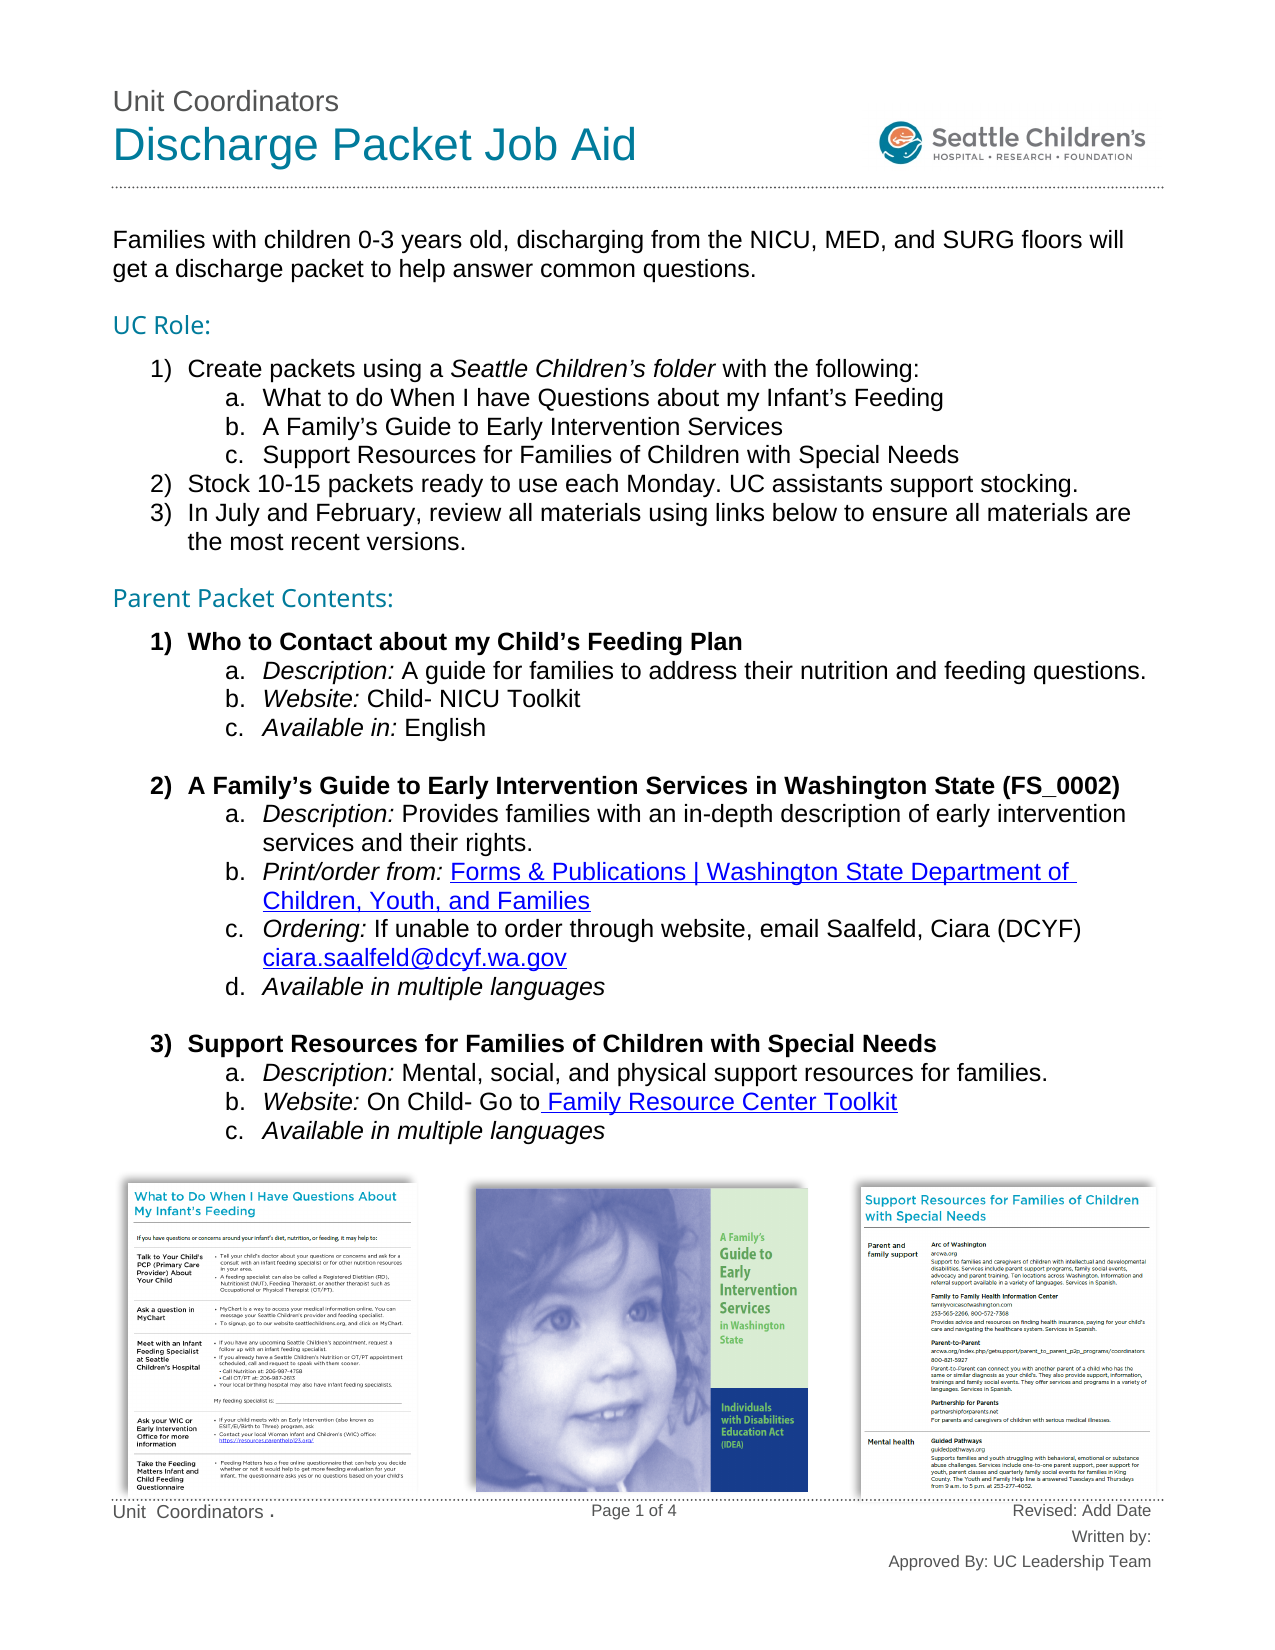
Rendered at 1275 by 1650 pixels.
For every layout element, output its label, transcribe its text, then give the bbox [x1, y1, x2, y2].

list Website: On Child- Go to Family Resource Center Toolkit [225, 1087, 1162, 1116]
list Description: A guide for families to address their nutrition and feeding questions. [225, 656, 1162, 684]
list Support Resources for Families of Children with Special Needs [225, 440, 1162, 469]
title UC Role: [112, 307, 1143, 342]
list Website: Child- NICU Toolkit [225, 684, 1162, 713]
list Available in: English [225, 713, 1162, 742]
list Ordering: If unable to order through website, email Saalfeld, Ciara (DCYF) ciara.saalfeld@dcyf.wa.gov [225, 914, 1162, 972]
list Available in multiple languages [225, 1116, 1162, 1144]
list Who to Contact about my Child’s Feeding Plan [150, 627, 1162, 656]
list Description: Mental, social, and physical support resources for families. [225, 1058, 1162, 1087]
title Parent Packet Contents: [112, 580, 1143, 614]
list Description: Provides families with an in-depth description of early intervention services and their rights. [225, 799, 1162, 857]
picture [861, 103, 1163, 171]
picture [476, 1188, 808, 1492]
list What to do When I have Questions about my Infant’s Feeding [225, 383, 1162, 412]
list Create packets using a Seattle Children’s folder with the following: [150, 354, 1162, 383]
list Stock 10-15 packets ready to use each Monday. UC assistants support stocking. [150, 469, 1162, 498]
list A Family’s Guide to Early Intervention Services in Washington State (FS_0002) [150, 771, 1162, 799]
list A Family’s Guide to Early Intervention Services [225, 412, 1162, 440]
picture [128, 1183, 417, 1498]
list Support Resources for Families of Children with Special Needs [150, 1029, 1162, 1058]
text Families with children 0-3 years old, discharging from the NICU, MED, and SURG floors will get a discharge packet to help answer common questions. [112, 225, 1162, 282]
list Available in multiple languages [225, 972, 1162, 1001]
picture [861, 1187, 1156, 1502]
list In July and February, review all materials using links below to ensure all materials are the most recent versions. [150, 498, 1162, 555]
list Print/order from: Forms & Publications | Washington State Department of Children, Youth, and Families [225, 857, 1162, 914]
